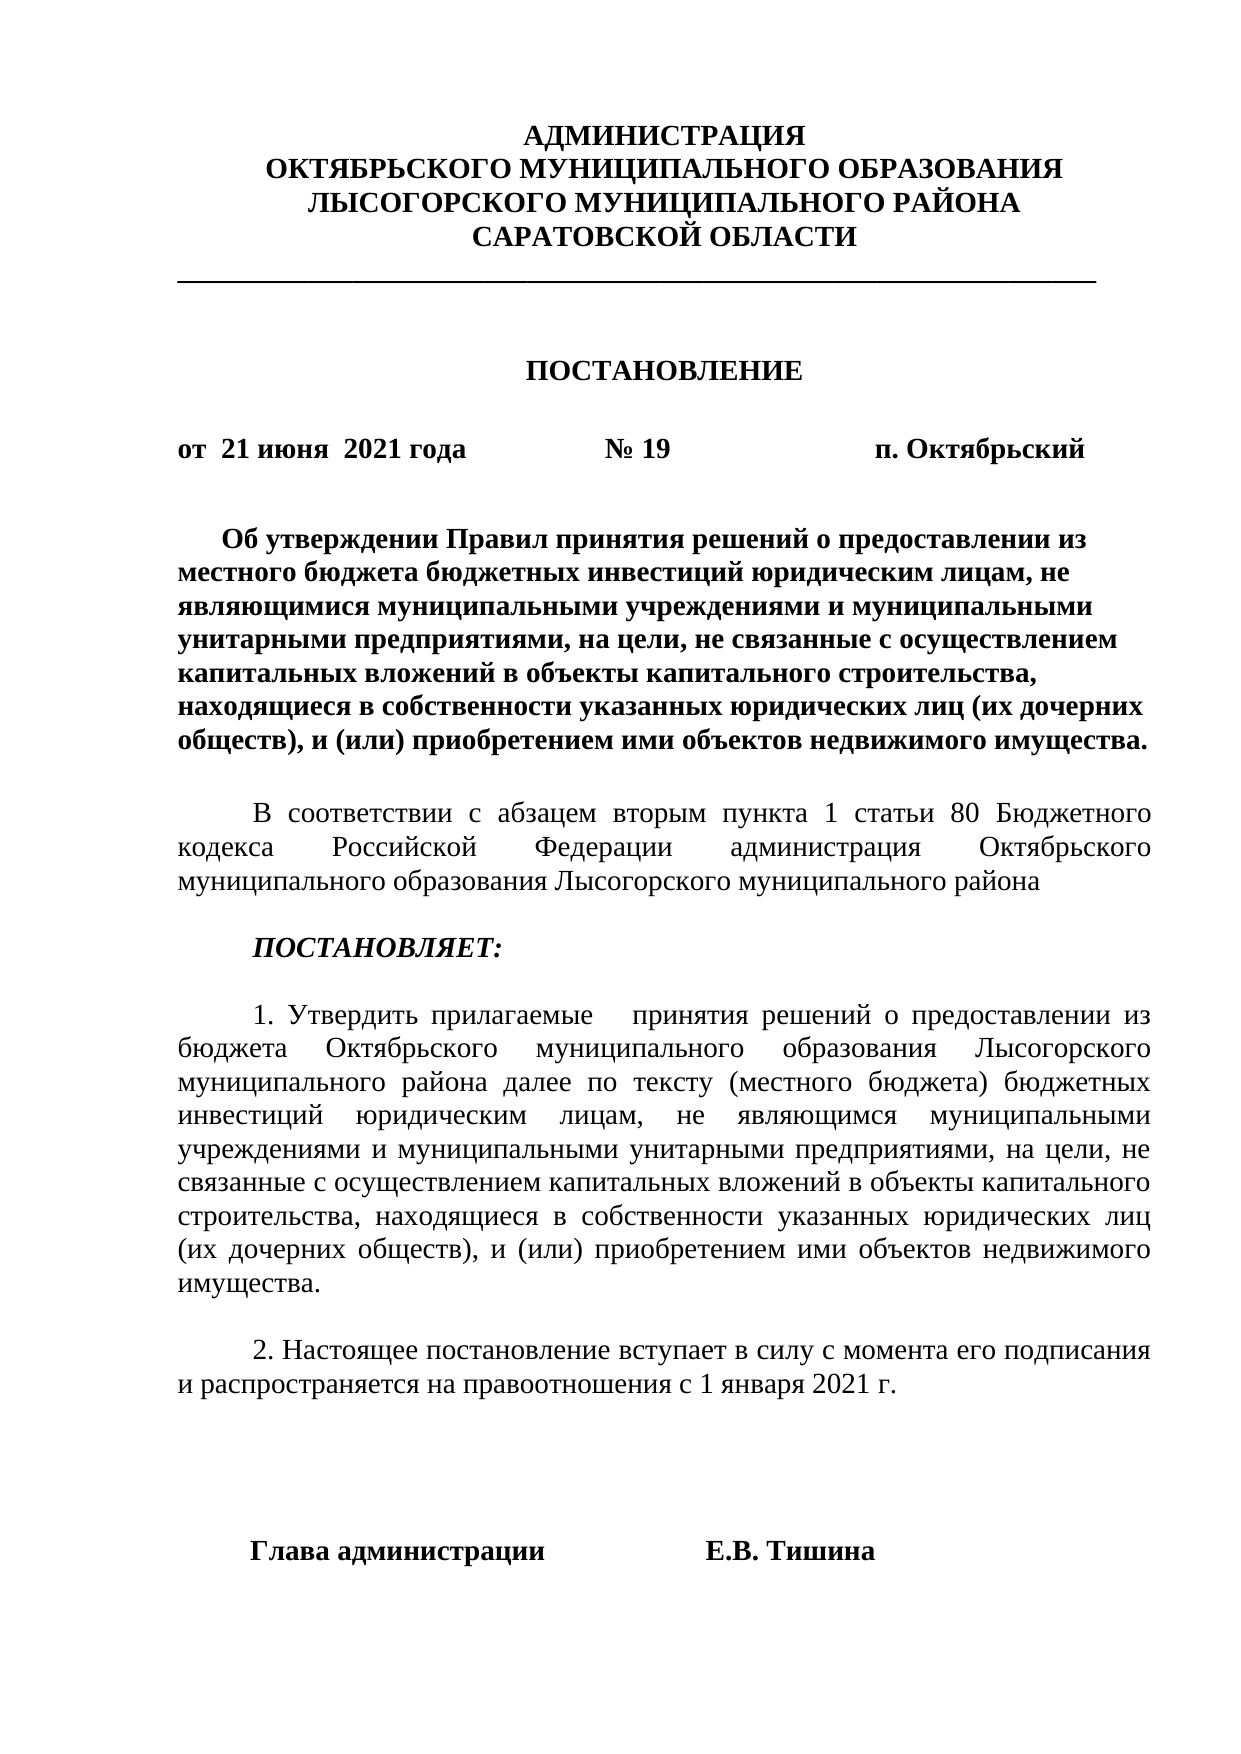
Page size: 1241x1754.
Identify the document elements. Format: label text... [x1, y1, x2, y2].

text В соответствии с абзацем вторым пункта 1 статьи 80 Бюджетного кодекса Российской Федерации администрация Октябрьского муниципального образования Лысогорского муниципального района [177, 796, 1152, 896]
text Глава администрации Е.В. Тишина [177, 1533, 1152, 1567]
text ПОСТАНОВЛЕНИЕ [177, 353, 1152, 386]
subtitle от 21 июня 2021 года № 19 п. Октябрьский [177, 431, 1152, 465]
text _______________________________________________________________ [177, 252, 1152, 286]
text САРАТОВСКОЙ ОБЛАСТИ [177, 219, 1152, 252]
text ПОСТАНОВЛЯЕТ: [177, 930, 1152, 963]
text 2. Настоящее постановление вступает в силу с момента его подписания и распространяется на правоотношения с 1 января 2021 г. [177, 1332, 1152, 1399]
text ОКТЯБРЬСКОГО МУНИЦИПАЛЬНОГО ОБРАЗОВАНИЯ [177, 152, 1152, 185]
text ЛЫСОГОРСКОГО МУНИЦИПАЛЬНОГО РАЙОНА [177, 185, 1152, 219]
subtitle Об утверждении Правил принятия решений о предоставлении из местного бюджета бюджетных инвестиций юридическим лицам, не являющимися муниципальными учреждениями и муниципальными унитарными предприятиями, на цели, не связанные с осуществлением капитальных вложений в объекты капитального строительства, находящиеся в собственности указанных юридических лиц (их дочерних обществ), и (или) приобретением ими объектов недвижимого имущества. [177, 521, 1152, 756]
text АДМИНИСТРАЦИЯ [177, 118, 1152, 152]
text 1. Утвердить прилагаемые принятия решений о предоставлении из бюджета Октябрьского муниципального образования Лысогорского муниципального района далее по тексту (местного бюджета) бюджетных инвестиций юридическим лицам, не являющимся муниципальными учреждениями и муниципальными унитарными предприятиями, на цели, не связанные с осуществлением капитальных вложений в объекты капитального строительства, находящиеся в собственности указанных юридических лиц (их дочерних обществ), и (или) приобретением ими объектов недвижимого имущества. [177, 997, 1152, 1299]
